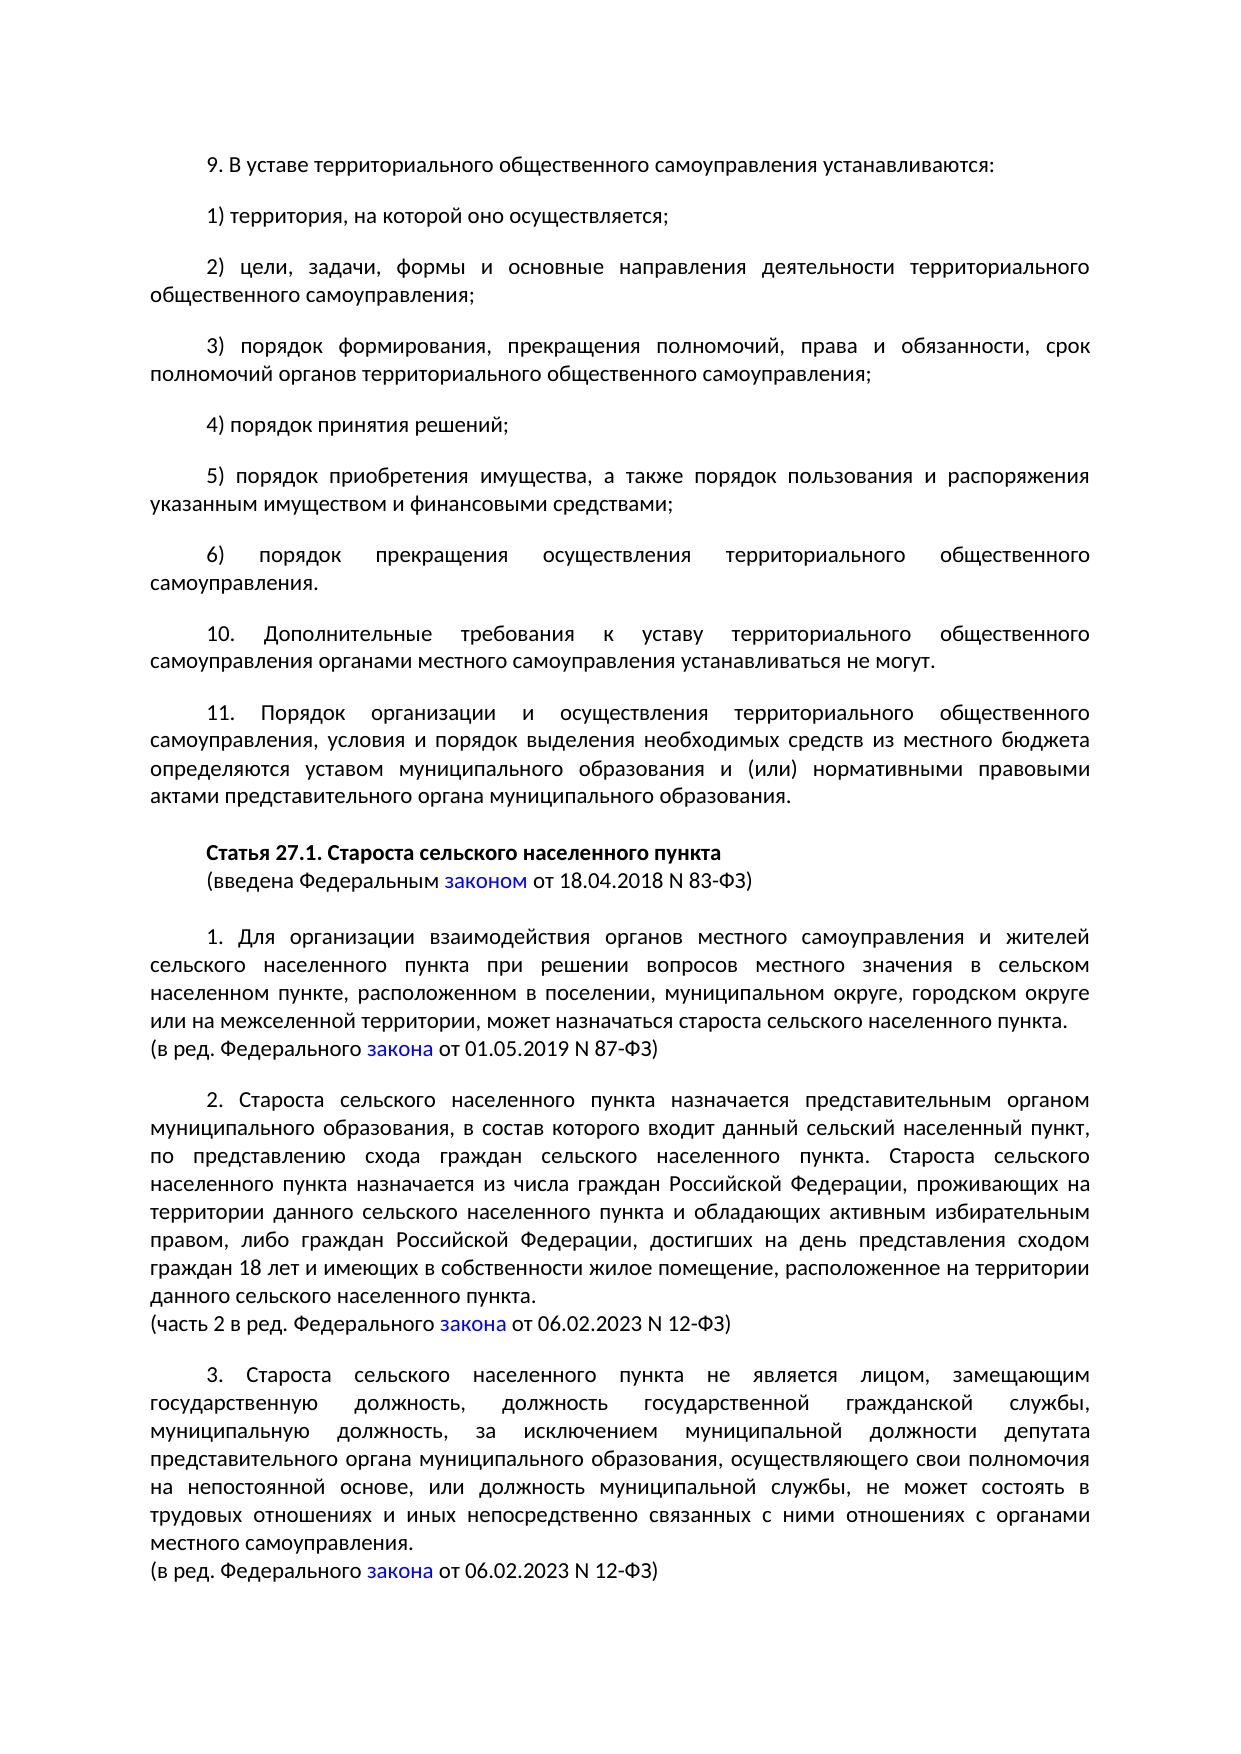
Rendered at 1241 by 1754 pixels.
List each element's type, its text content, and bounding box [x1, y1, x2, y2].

text (в ред. Федерального закона от 06.02.2023 N 12-ФЗ) [150, 1556, 1090, 1584]
text 3. Староста сельского населенного пункта не является лицом, замещающим государственную должность, должность государственной гражданской службы, муниципальную должность, за исключением муниципальной должности депутата представительного органа муниципального образования, осуществляющего свои полномочия на непостоянной основе, или должность муниципальной службы, не может состоять в трудовых отношениях и иных непосредственно связанных с ними отношениях с органами местного самоуправления. [150, 1360, 1090, 1556]
text 1. Для организации взаимодействия органов местного самоуправления и жителей сельского населенного пункта при решении вопросов местного значения в сельском населенном пункте, расположенном в поселении, муниципальном округе, городском округе или на межселенной территории, может назначаться староста сельского населенного пункта. [150, 922, 1090, 1034]
text 5) порядок приобретения имущества, а также порядок пользования и распоряжения указанным имуществом и финансовыми средствами; [150, 461, 1090, 517]
text 2) цели, задачи, формы и основные направления деятельности территориального общественного самоуправления; [150, 252, 1090, 308]
text 3) порядок формирования, прекращения полномочий, права и обязанности, срок полномочий органов территориального общественного самоуправления; [150, 331, 1090, 387]
title Статья 27.1. Староста сельского населенного пункта [150, 838, 1090, 866]
text 11. Порядок организации и осуществления территориального общественного самоуправления, условия и порядок выделения необходимых средств из местного бюджета определяются уставом муниципального образования и (или) нормативными правовыми актами представительного органа муниципального образования. [150, 698, 1090, 810]
text (в ред. Федерального закона от 01.05.2019 N 87-ФЗ) [150, 1034, 1090, 1062]
text 10. Дополнительные требования к уставу территориального общественного самоуправления органами местного самоуправления устанавливаться не могут. [150, 619, 1090, 675]
text (часть 2 в ред. Федерального закона от 06.02.2023 N 12-ФЗ) [150, 1309, 1090, 1337]
text 4) порядок принятия решений; [150, 410, 1090, 438]
text 2. Староста сельского населенного пункта назначается представительным органом муниципального образования, в состав которого входит данный сельский населенный пункт, по представлению схода граждан сельского населенного пункта. Староста сельского населенного пункта назначается из числа граждан Российской Федерации, проживающих на территории данного сельского населенного пункта и обладающих активным избирательным правом, либо граждан Российской Федерации, достигших на день представления сходом граждан 18 лет и имеющих в собственности жилое помещение, расположенное на территории данного сельского населенного пункта. [150, 1085, 1090, 1309]
text 6) порядок прекращения осуществления территориального общественного самоуправления. [150, 540, 1090, 596]
text (введена Федеральным законом от 18.04.2018 N 83-ФЗ) [150, 866, 1090, 894]
text 9. В уставе территориального общественного самоуправления устанавливаются: [150, 150, 1090, 178]
text 1) территория, на которой оно осуществляется; [150, 201, 1090, 229]
